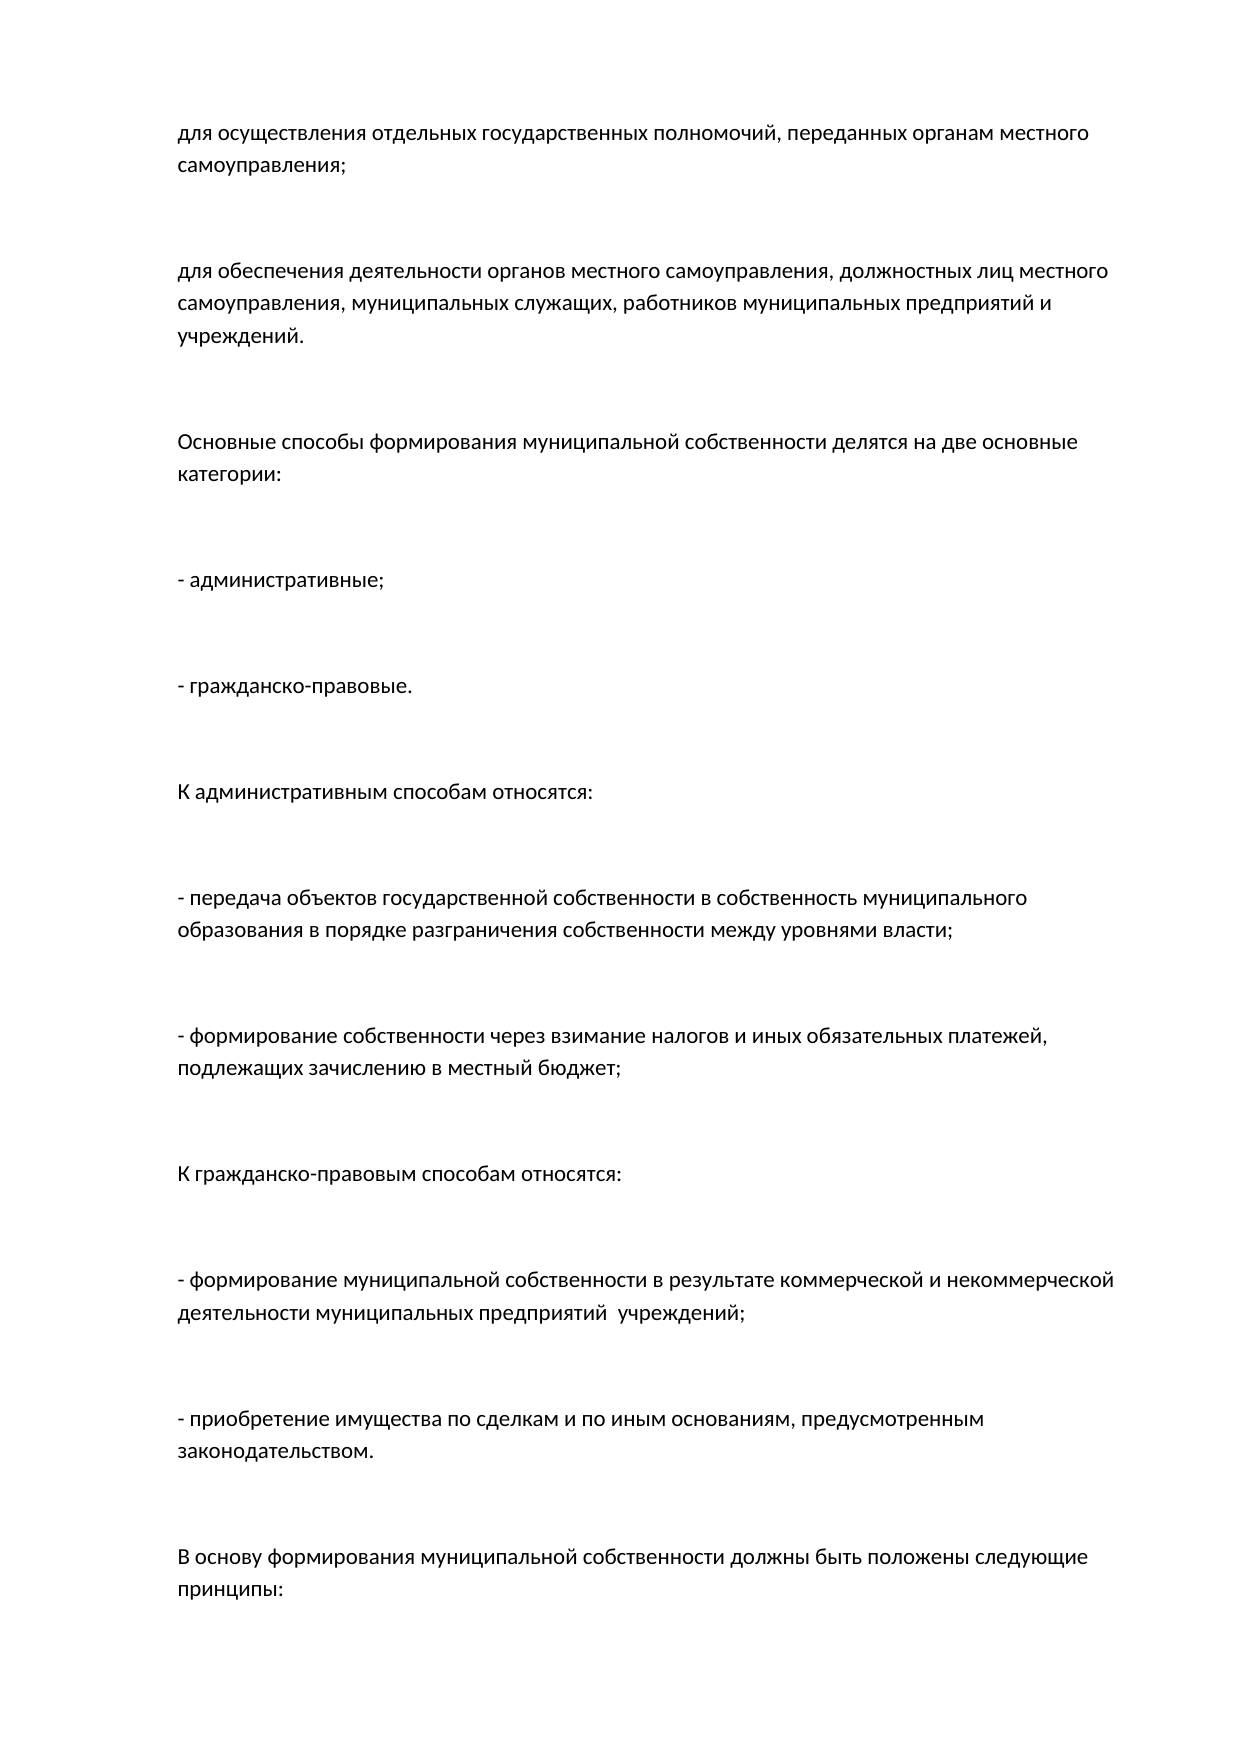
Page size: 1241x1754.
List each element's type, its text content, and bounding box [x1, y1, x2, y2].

text - приобретение имущества по сделкам и по иным основаниям, предусмотренным законодательством. [177, 1404, 1152, 1464]
text К административным способам относятся: [177, 777, 1152, 805]
text - формирование муниципальной собственности в результате коммерческой и некоммерческой деятельности муниципальных предприятий учреждений; [177, 1266, 1152, 1326]
text - гражданско-правовые. [177, 671, 1152, 699]
text для обеспечения деятельности органов местного самоуправления, должностных лиц местного самоуправления, муниципальных служащих, работников муниципальных предприятий и учреждений. [177, 256, 1152, 349]
text Основные способы формирования муниципальной собственности делятся на две основные категории: [177, 427, 1152, 487]
text - передача объектов государственной собственности в собственность муниципального образования в порядке разграничения собственности между уровнями власти; [177, 883, 1152, 943]
text - административные; [177, 565, 1152, 593]
text В основу формирования муниципальной собственности должны быть положены следующие принципы: [177, 1542, 1152, 1602]
text - формирование собственности через взимание налогов и иных обязательных платежей, подлежащих зачислению в местный бюджет; [177, 1021, 1152, 1082]
text К гражданско-правовым способам относятся: [177, 1159, 1152, 1188]
text для осуществления отдельных государственных полномочий, переданных органам местного самоуправления; [177, 118, 1152, 178]
